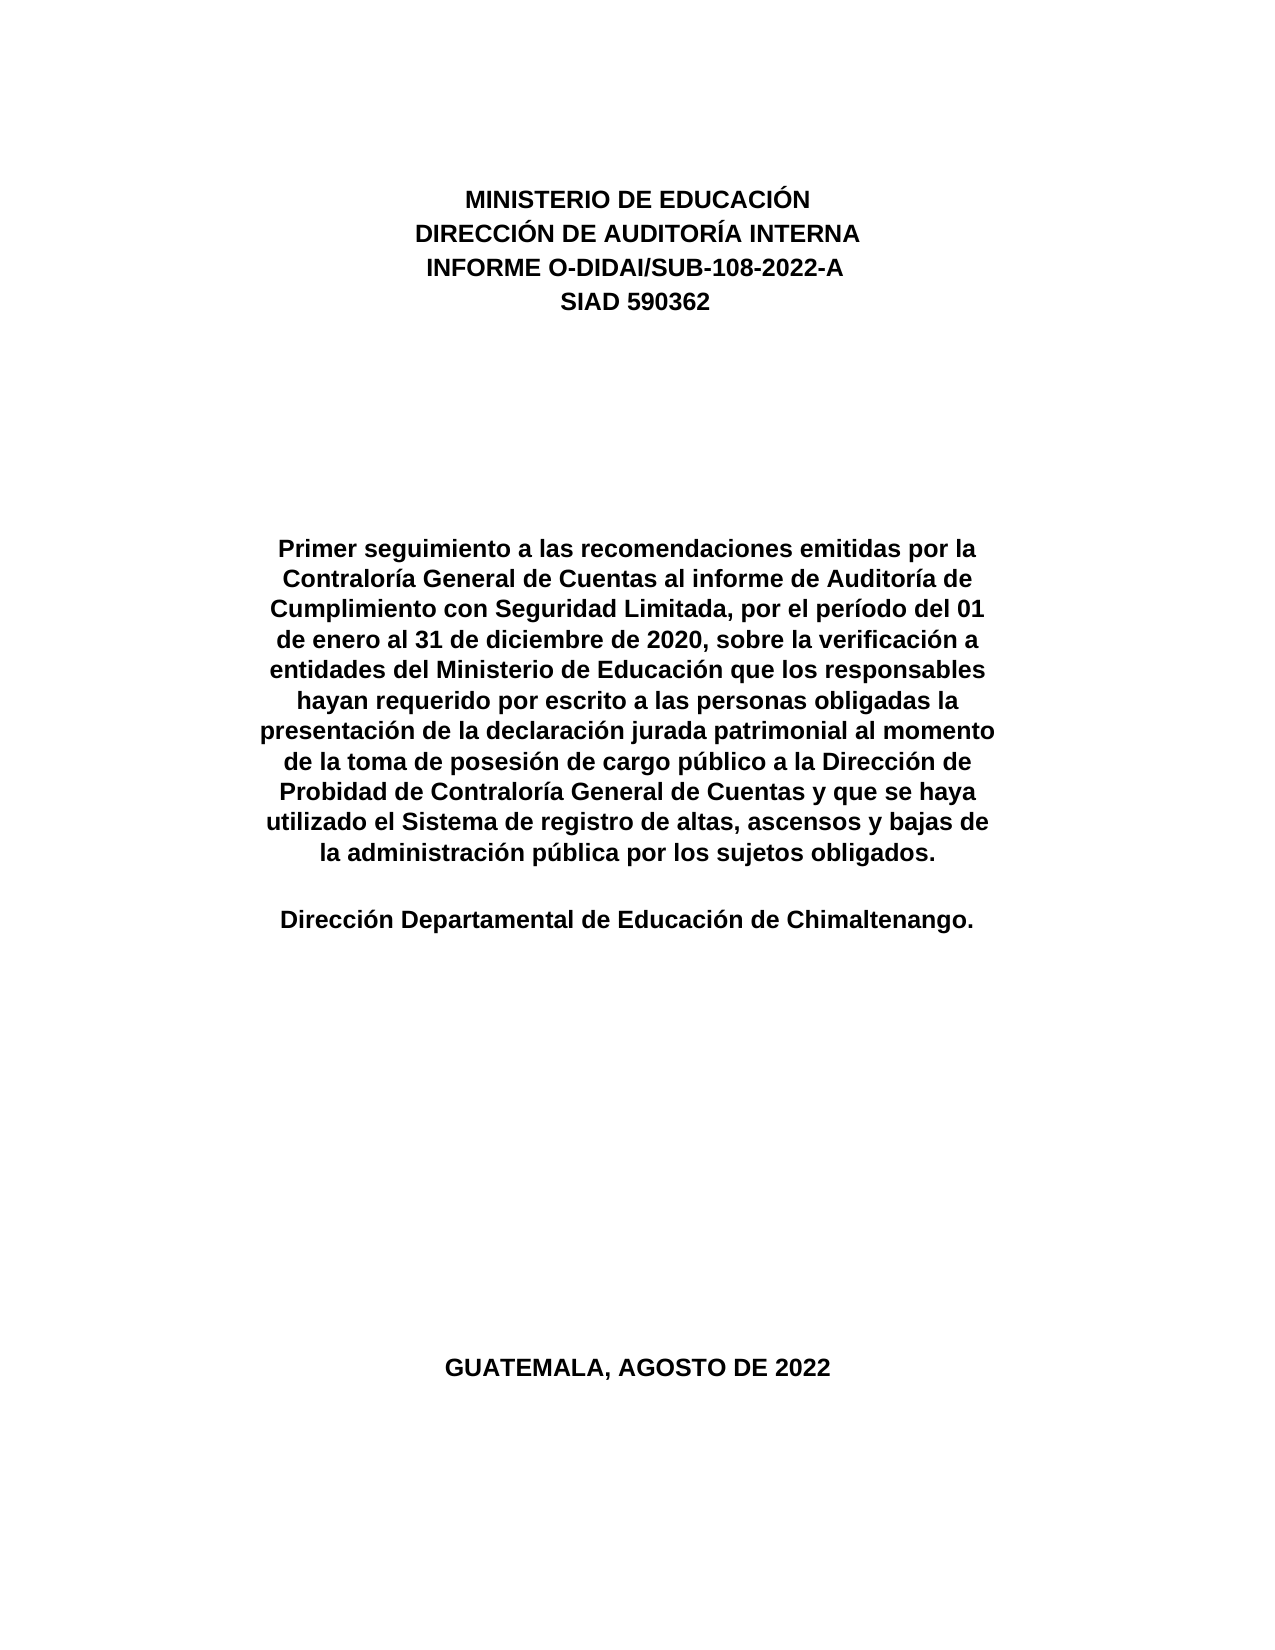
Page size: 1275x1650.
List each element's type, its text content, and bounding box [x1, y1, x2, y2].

text Primer seguimiento a las recomendaciones emitidas por la Contraloría General de Cuentas al informe de Auditoría de Cumplimiento con Seguridad Limitada, por el período del 01 de enero al 31 de diciembre de 2020, sobre la verificación a entidades del Ministerio de Educación que los responsables hayan requerido por escrito a las personas obligadas la presentación de la declaración jurada patrimonial al momento de la toma de posesión de cargo público a la Dirección de Probidad de Contraloría General de Cuentas y que se haya utilizado el Sistema de registro de altas, ascensos y bajas de la administración pública por los sujetos obligados. [251, 534, 1003, 867]
text GUATEMALA, AGOSTO DE 2022 [251, 1352, 1024, 1381]
text MINISTERIO DE EDUCACIÓN [251, 185, 1024, 214]
text DIRECCIÓN DE AUDITORÍA INTERNA [251, 219, 1024, 248]
text SIAD 590362 [251, 287, 1019, 316]
text INFORME O-DIDAI/SUB-108-2022-A [251, 253, 1019, 282]
text Dirección Departamental de Educación de Chimaltenango. [251, 906, 1003, 934]
